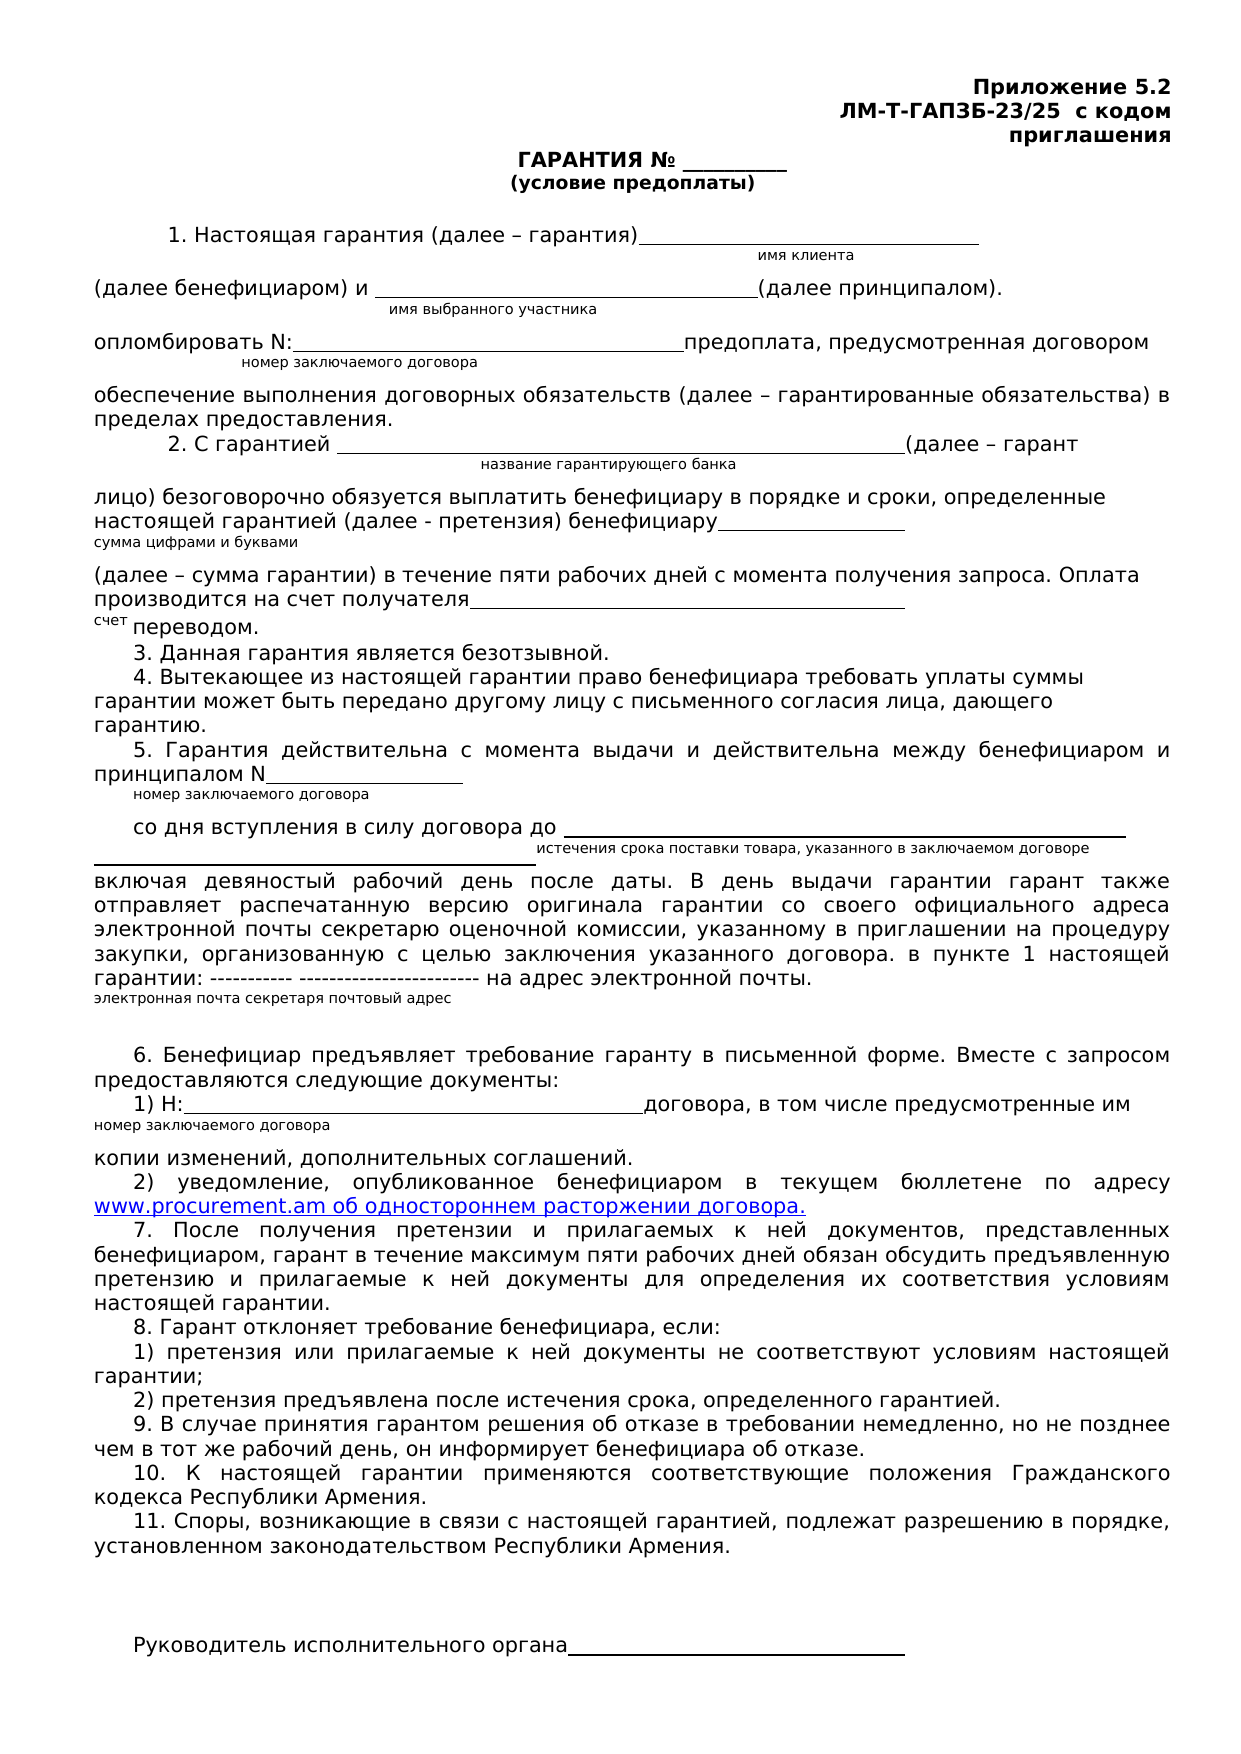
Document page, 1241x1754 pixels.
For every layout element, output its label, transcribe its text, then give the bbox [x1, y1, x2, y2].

text ГАРАНТИЯ № __________ [94, 148, 1171, 172]
list электронная почта секретаря почтовый адрес [94, 990, 1171, 1019]
text 5. Гарантия действительна с момента выдачи и действительна между бенефициаром и принципалом N [94, 738, 1171, 786]
text со дня вступления в силу договора до истечения срока поставки товара, указанного в заключаемом договоре [94, 815, 1171, 869]
text имя клиента [684, 247, 1171, 276]
text номер заключаемого договора [94, 786, 1171, 815]
text Руководитель исполнительного органа [94, 1633, 1171, 1658]
text номер заключаемого договора [94, 354, 1171, 383]
text приглашения [94, 123, 1171, 148]
text название гарантирующего банка [94, 456, 1171, 485]
text номер заключаемого договора [94, 1116, 1171, 1146]
text 1) претензия или прилагаемые к ней документы не соответствуют условиям настоящей гарантии; [94, 1340, 1171, 1388]
text 2) уведомление, опубликованное бенефициаром в текущем бюллетене по адресу www.procurement.am об одностороннем расторжении договора. [94, 1170, 1171, 1218]
text 11. Споры, возникающие в связи с настоящей гарантией, подлежат разрешению в порядке, установленном законодательством Республики Армения. [94, 1509, 1171, 1558]
text 8. Гарант отклоняет требование бенефициара, если: [94, 1315, 1171, 1340]
text 7. После получения претензии и прилагаемых к ней документов, представленных бенефициаром, гарант в течение максимум пяти рабочих дней обязан обсудить предъявленную претензию и прилагаемые к ней документы для определения их соответствия условиям настоящей гарантии. [94, 1218, 1171, 1315]
text опломбировать N: предоплата, предусмотренная договором [94, 330, 1171, 354]
text копии изменений, дополнительных соглашений. [94, 1146, 1171, 1170]
list включая девяностый рабочий день после даты. В день выдачи гарантии гарант также отправляет распечатанную версию оригинала гарантии со своего официального адреса электронной почты секретарю оценочной комиссии, указанному в приглашении на процедуру закупки, организованную с целью заключения указанного договора. в пункте 1 настоящей гарантии: ----------- ------------------------ на адрес электронной почты. [94, 869, 1171, 990]
text 10. К настоящей гарантии применяются соответствующие положения Гражданского кодекса Республики Армения. [94, 1461, 1171, 1509]
text 2. С гарантией (далее – гарант [94, 432, 1171, 456]
text сумма цифрами и буквами [94, 534, 1171, 563]
text (далее бенефициаром) и (далее принципалом). имя выбранного участника [94, 276, 1171, 330]
text ЛМ-Т-ГАПЗБ-23/25 с кодом [94, 99, 1171, 123]
text 6. Бенефициар предъявляет требование гаранту в письменной форме. Вместе с запросом предоставляются следующие документы: [94, 1043, 1171, 1092]
text (условие предоплаты) [94, 172, 1171, 194]
text 3. Данная гарантия является безотзывной. [94, 641, 1171, 665]
text (далее – сумма гарантии) в течение пяти рабочих дней с момента получения запроса. Оплата производится на счет получателя [94, 563, 1171, 611]
text 4. Вытекающее из настоящей гарантии право бенефициара требовать уплаты суммы гарантии может быть передано другому лицу с письменного согласия лица, дающего гарантию. [94, 665, 1171, 738]
text Приложение 5.2 [94, 75, 1171, 99]
text 1. Настоящая гарантия (далее – гарантия) [94, 223, 1171, 247]
text счет переводом. [94, 611, 1171, 641]
text 1) Н: договора, в том числе предусмотренные им [94, 1092, 1171, 1116]
text обеспечение выполнения договорных обязательств (далее – гарантированные обязательства) в пределах предоставления. [94, 383, 1171, 432]
text 9. В случае принятия гарантом решения об отказе в требовании немедленно, но не позднее чем в тот же рабочий день, он информирует бенефициара об отказе. [94, 1412, 1171, 1461]
text лицо) безоговорочно обязуется выплатить бенефициару в порядке и сроки, определенные настоящей гарантией (далее - претензия) бенефициару [94, 485, 1171, 534]
text 2) претензия предъявлена после истечения срока, определенного гарантией. [94, 1388, 1171, 1412]
